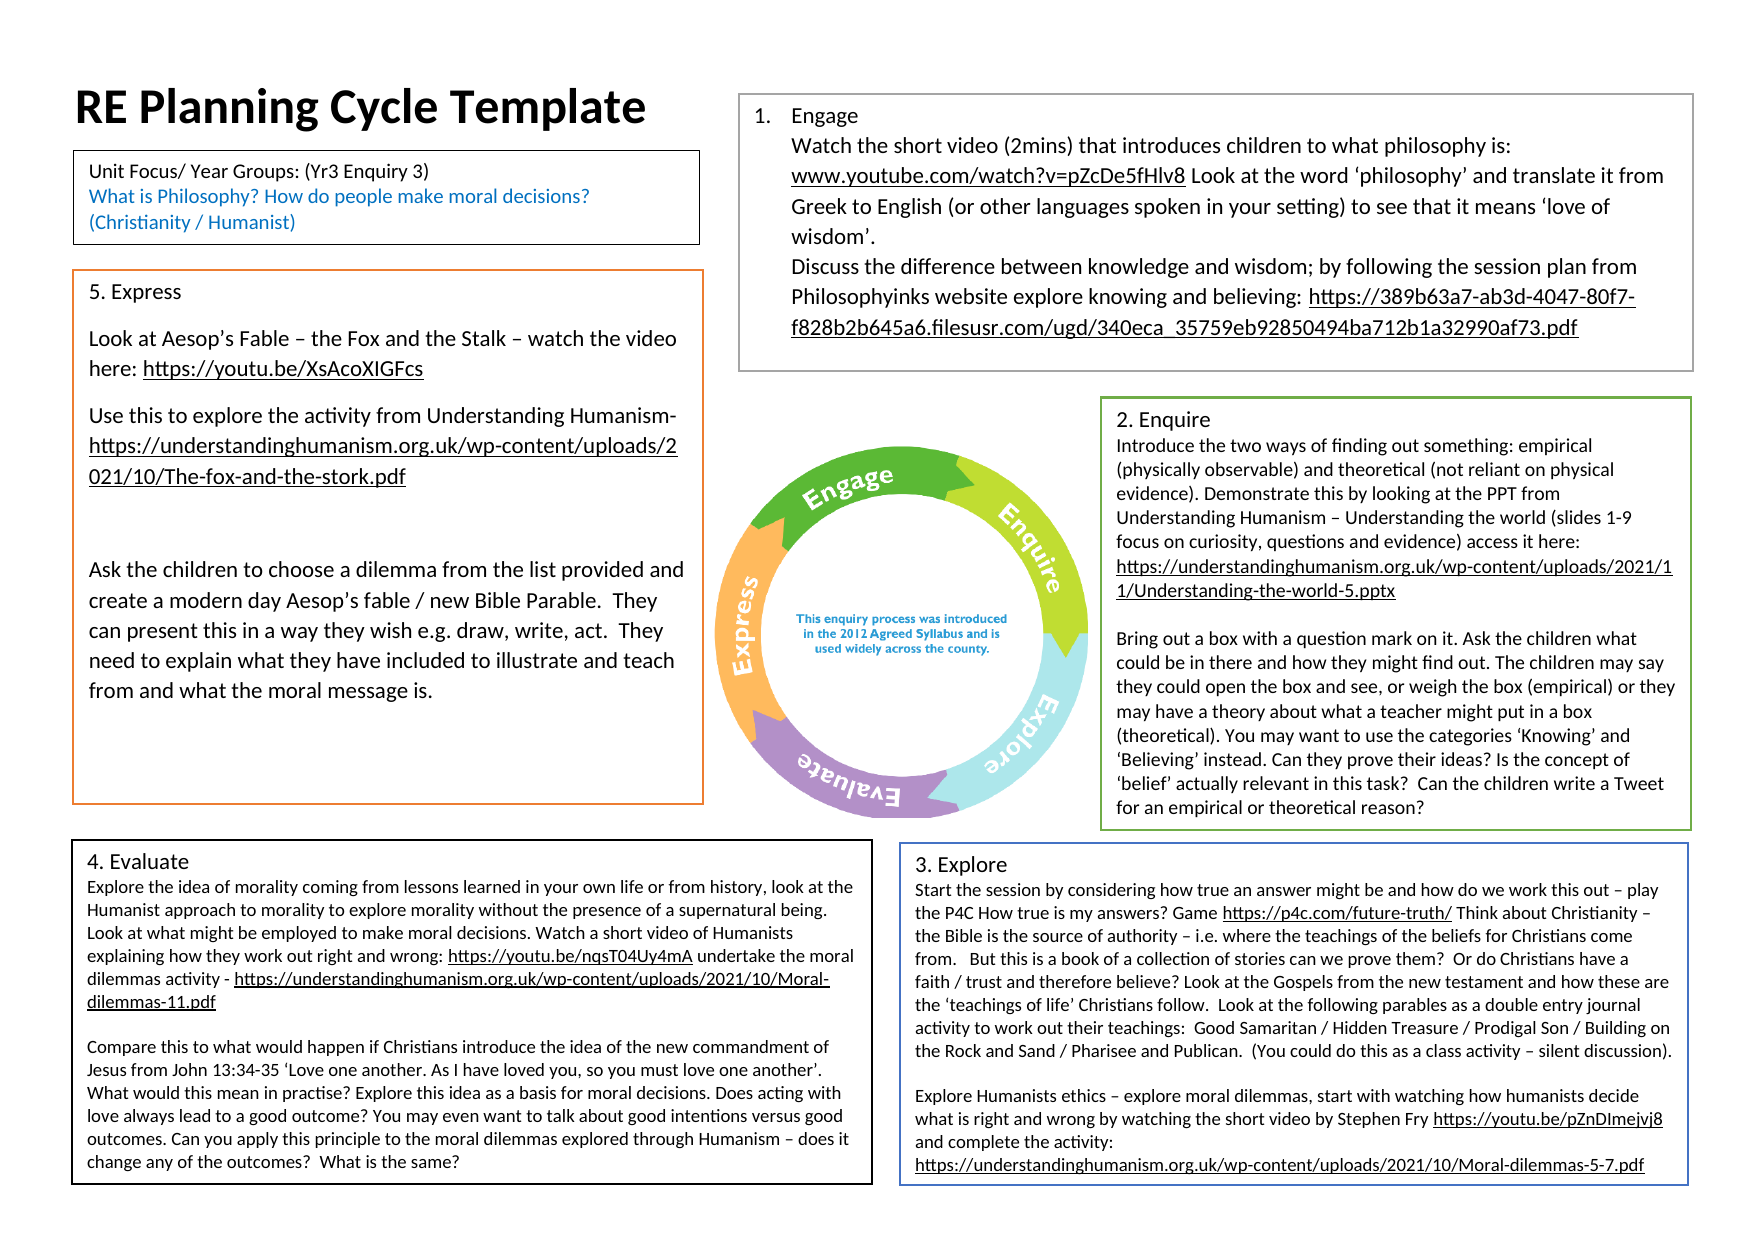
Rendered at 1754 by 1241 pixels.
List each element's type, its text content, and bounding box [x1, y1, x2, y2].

list RE Planning Cycle Template [75, 75, 1679, 136]
picture [943, 633, 1092, 819]
